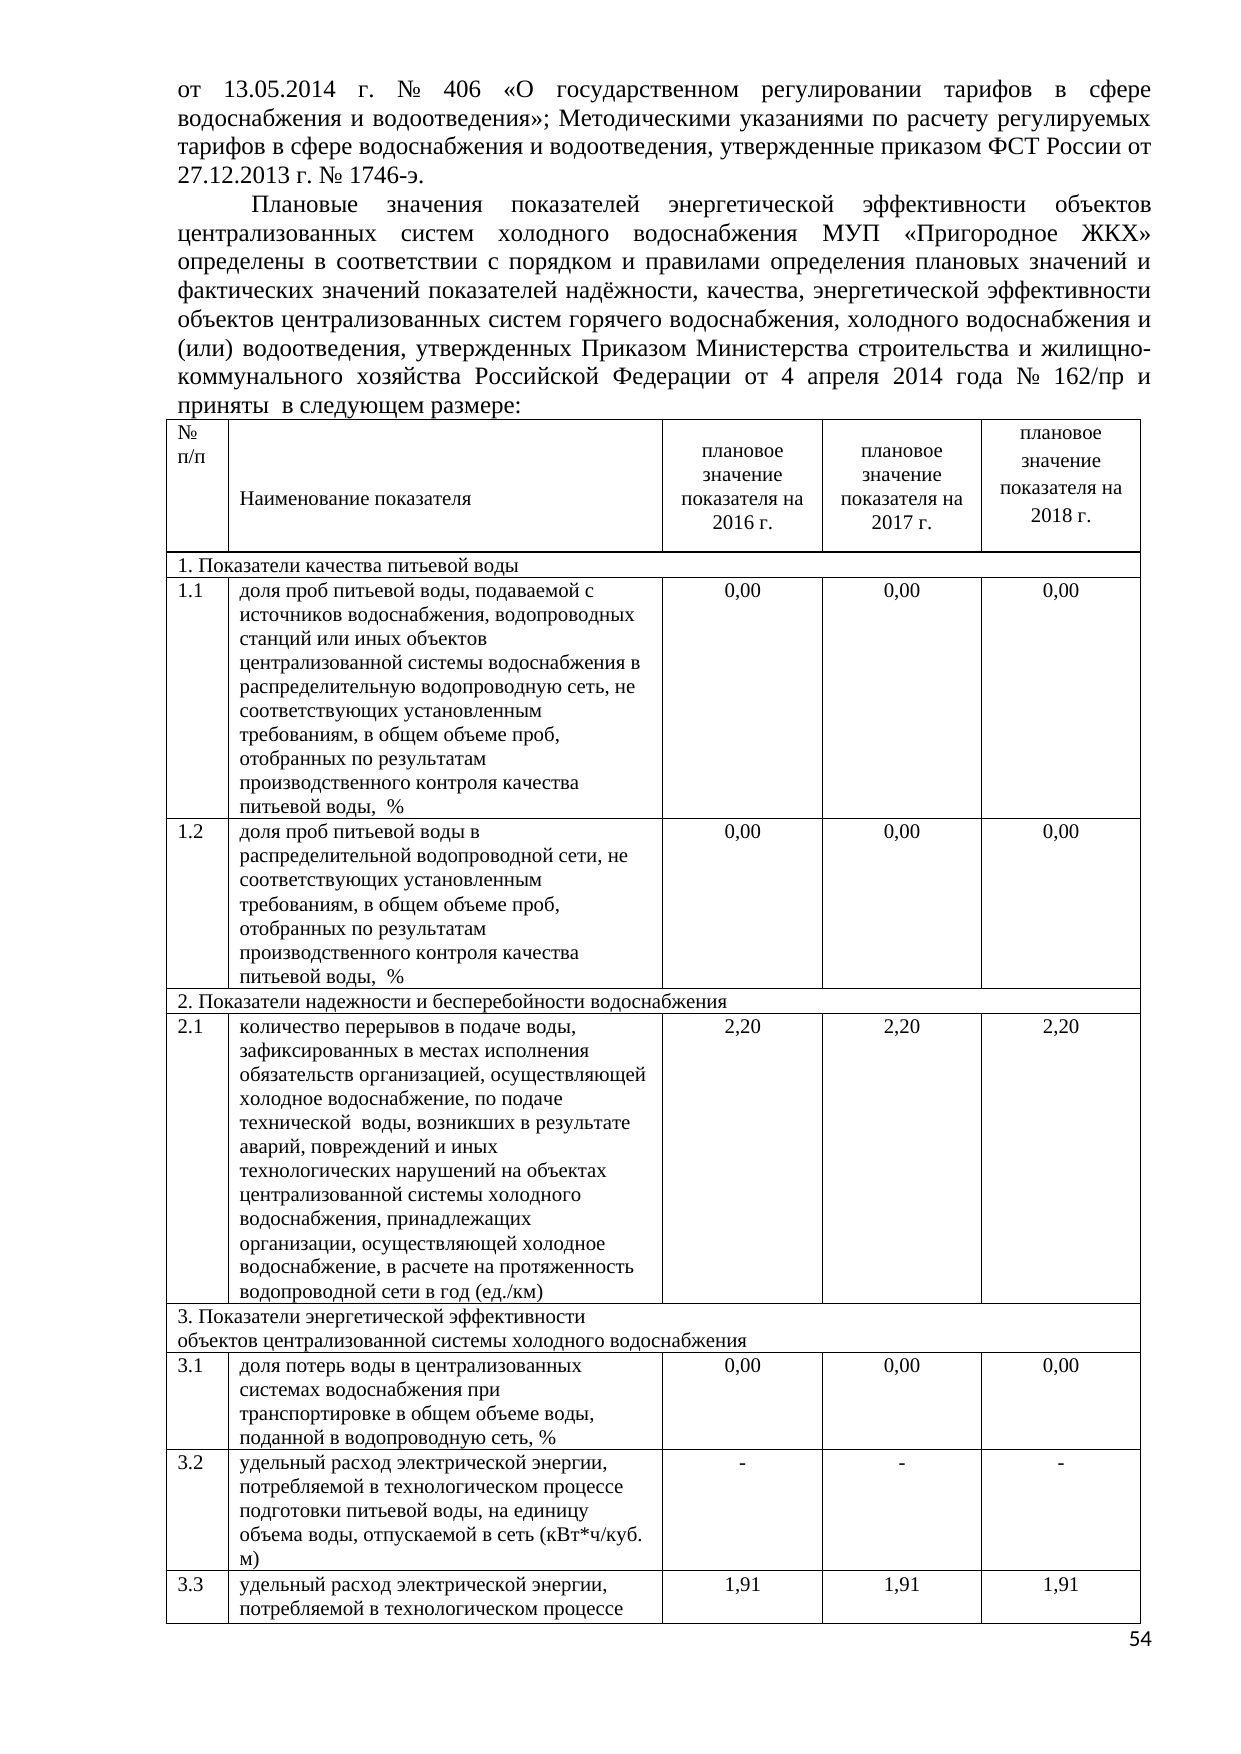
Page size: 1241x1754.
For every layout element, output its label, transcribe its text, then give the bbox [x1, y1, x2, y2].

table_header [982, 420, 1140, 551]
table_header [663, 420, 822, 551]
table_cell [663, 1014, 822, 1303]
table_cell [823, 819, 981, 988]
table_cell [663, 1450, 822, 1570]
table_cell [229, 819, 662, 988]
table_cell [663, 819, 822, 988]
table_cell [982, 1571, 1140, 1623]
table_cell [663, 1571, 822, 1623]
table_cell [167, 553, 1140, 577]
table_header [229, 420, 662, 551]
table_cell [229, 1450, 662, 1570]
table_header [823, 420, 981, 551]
title Плановые значения показателей энергетической эффективности объектов централизованных систем холодного водоснабжения МУП «Пригородное ЖКХ» определены в соответствии с порядком и правилами определения плановых значений и фактических значений показателей надёжности, качества, энергетической эффективности объектов централизованных систем горячего водоснабжения, холодного водоснабжения и (или) водоотведения, утвержденных Приказом Министерства строительства и жилищно-коммунального хозяйства Российской Федерации от 4 апреля 2014 года № 162/пр и приняты в следующем размере: [177, 189, 1152, 419]
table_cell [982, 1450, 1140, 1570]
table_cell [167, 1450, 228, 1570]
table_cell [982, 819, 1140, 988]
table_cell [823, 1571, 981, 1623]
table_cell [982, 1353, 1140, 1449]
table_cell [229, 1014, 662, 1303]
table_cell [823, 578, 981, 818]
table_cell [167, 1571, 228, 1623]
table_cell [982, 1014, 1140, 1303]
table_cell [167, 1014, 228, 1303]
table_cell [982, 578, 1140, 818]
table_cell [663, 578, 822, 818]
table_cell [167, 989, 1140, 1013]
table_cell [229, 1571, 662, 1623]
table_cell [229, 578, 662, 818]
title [177, 74, 1152, 189]
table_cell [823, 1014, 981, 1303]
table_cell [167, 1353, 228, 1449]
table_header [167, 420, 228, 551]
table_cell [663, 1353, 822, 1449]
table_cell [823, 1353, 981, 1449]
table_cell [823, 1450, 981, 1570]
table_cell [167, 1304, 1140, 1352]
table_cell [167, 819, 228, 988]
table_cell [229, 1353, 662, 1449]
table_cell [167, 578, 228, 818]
